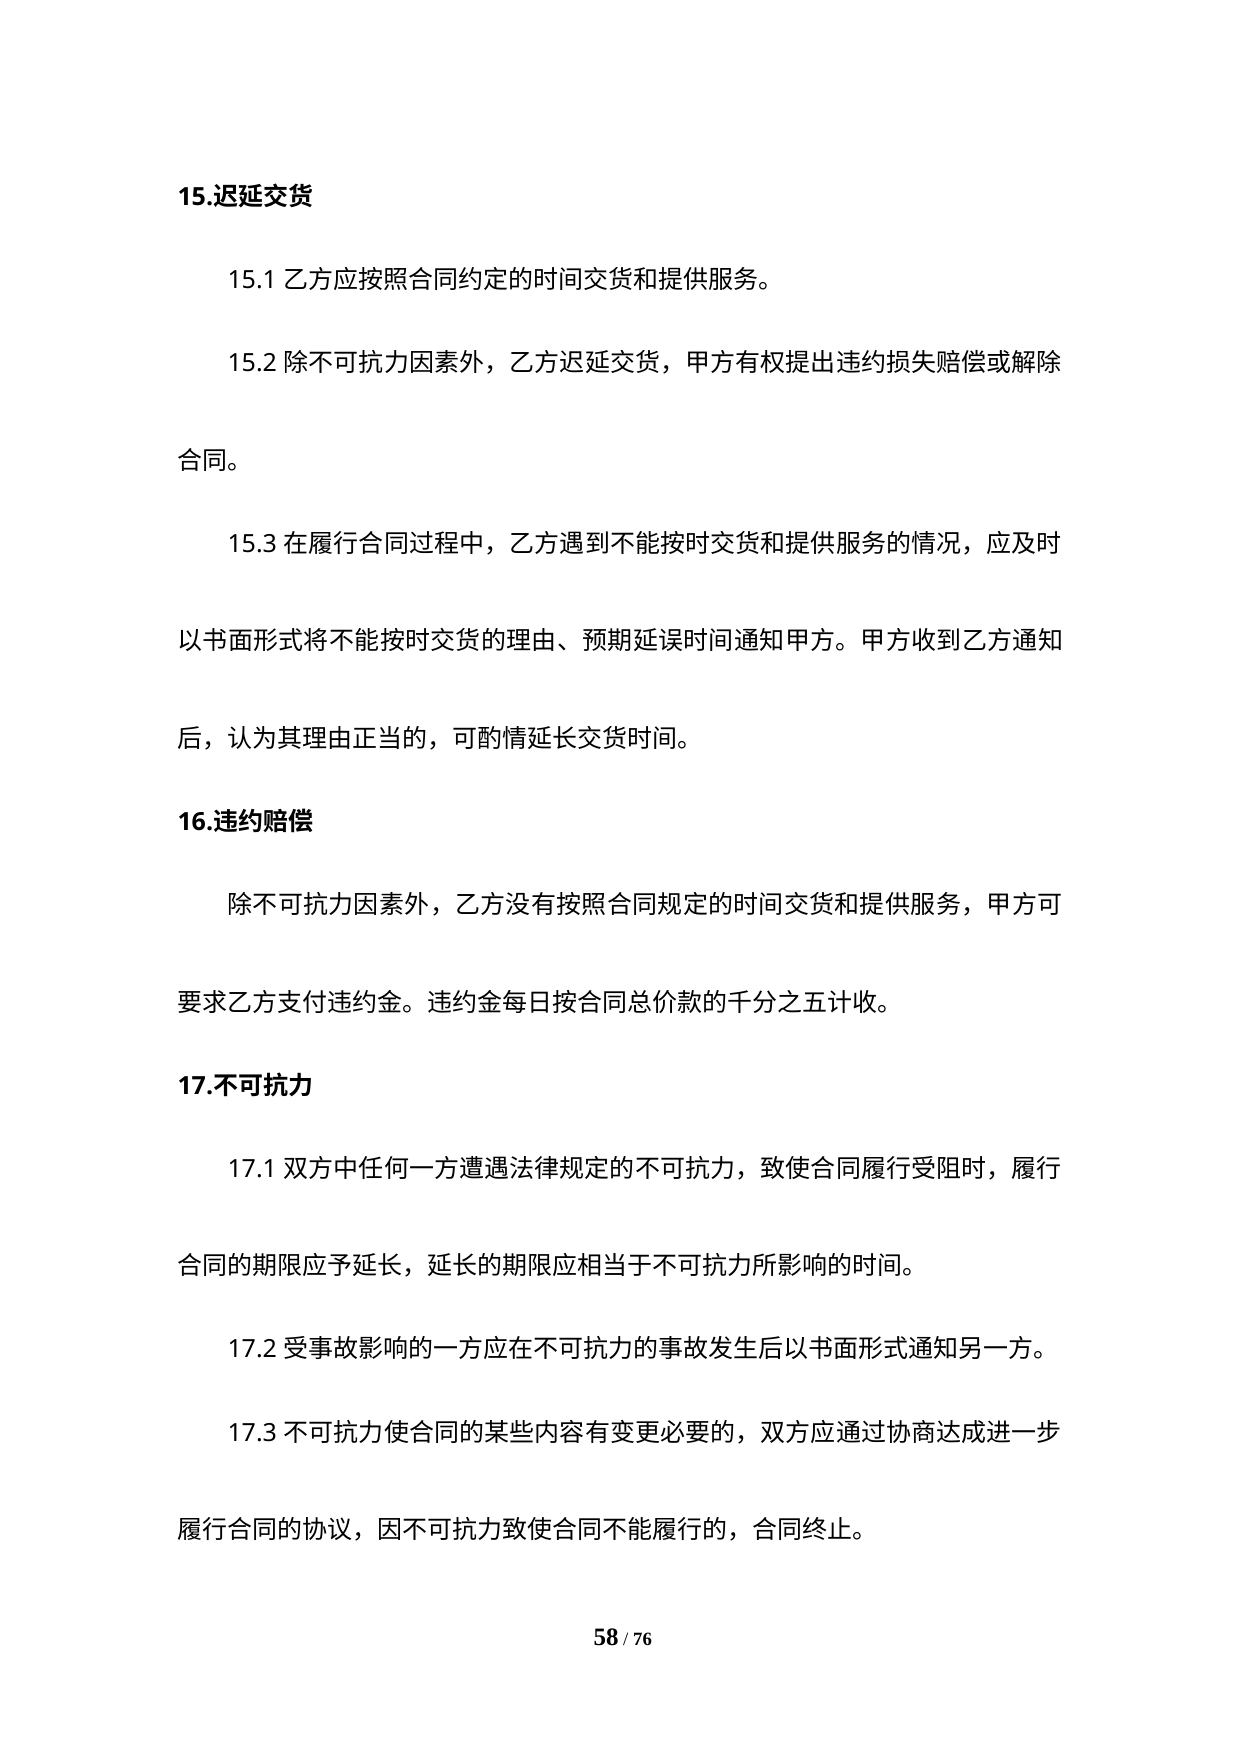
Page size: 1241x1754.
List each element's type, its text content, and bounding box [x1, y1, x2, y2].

text 15.3 在履行合同过程中，乙方遇到不能按时交货和提供服务的情况，应及时以书面形式将不能按时交货的理由、预期延误时间通知甲方。甲方收到乙方通知后，认为其理由正当的，可酌情延长交货时间。 [177, 509, 1063, 769]
text 16.违约赔偿 [177, 787, 1063, 852]
text 除不可抗力因素外，乙方没有按照合同规定的时间交货和提供服务，甲方可要求乙方支付违约金。违约金每日按合同总价款的千分之五计收。 [177, 870, 1063, 1033]
text 15.1 乙方应按照合同约定的时间交货和提供服务。 [177, 245, 1063, 310]
text 17.不可抗力 [177, 1051, 1063, 1116]
text 15.迟延交货 [177, 162, 1063, 227]
text 17.3 不可抗力使合同的某些内容有变更必要的，双方应通过协商达成进一步履行合同的协议，因不可抗力致使合同不能履行的，合同终止。 [177, 1398, 1063, 1560]
text 17.2 受事故影响的一方应在不可抗力的事故发生后以书面形式通知另一方。 [177, 1314, 1063, 1379]
text 17.1 双方中任何一方遭遇法律规定的不可抗力，致使合同履行受阻时，履行合同的期限应予延长，延长的期限应相当于不可抗力所影响的时间。 [177, 1134, 1063, 1296]
text 15.2 除不可抗力因素外，乙方迟延交货，甲方有权提出违约损失赔偿或解除合同。 [177, 328, 1063, 491]
